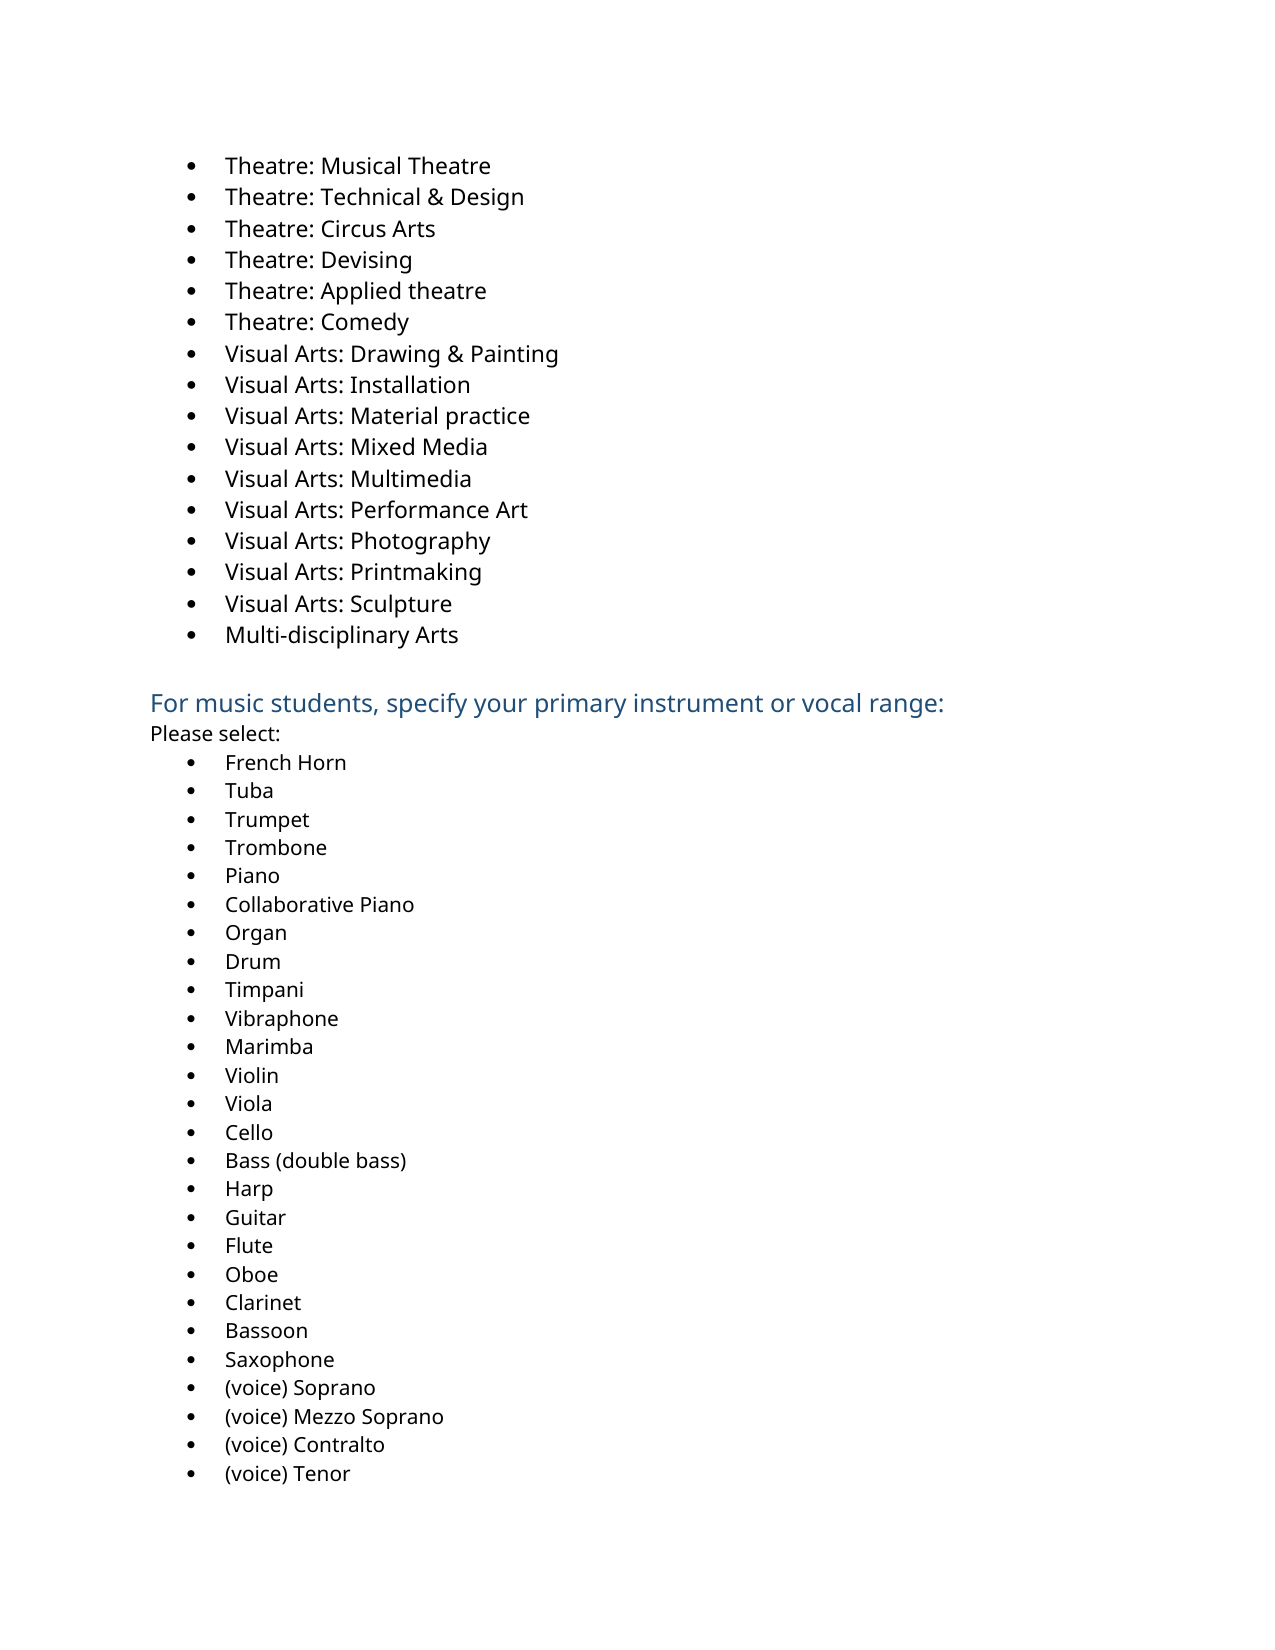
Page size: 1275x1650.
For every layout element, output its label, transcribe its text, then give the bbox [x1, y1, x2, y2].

list (voice) Soprano [187, 1373, 1125, 1402]
list Visual Arts: Performance Art [187, 494, 1125, 525]
list Trumpet [187, 805, 1125, 833]
list Marimba [187, 1032, 1125, 1061]
list Tuba [187, 776, 1125, 805]
list Vibraphone [187, 1004, 1125, 1032]
list Piano [187, 862, 1125, 890]
list (voice) Contralto [187, 1430, 1125, 1459]
list Visual Arts: Mixed Media [187, 431, 1125, 462]
list Theatre: Circus Arts [187, 212, 1125, 244]
list Drum [187, 947, 1125, 975]
list Multi-disciplinary Arts [187, 619, 1125, 650]
list Violin [187, 1061, 1125, 1089]
list Saxophone [187, 1345, 1125, 1373]
list Theatre: Musical Theatre [187, 150, 1125, 181]
list Flute [187, 1231, 1125, 1260]
list Visual Arts: Printmaking [187, 556, 1125, 587]
list Bass (double bass) [187, 1146, 1125, 1174]
list Theatre: Comedy [187, 306, 1125, 337]
text Please select: [150, 719, 1125, 748]
list Visual Arts: Multimedia [187, 462, 1125, 494]
list Viola [187, 1089, 1125, 1118]
list Bassoon [187, 1317, 1125, 1345]
list Visual Arts: Photography [187, 525, 1125, 556]
list Visual Arts: Drawing & Painting [187, 337, 1125, 369]
list Organ [187, 918, 1125, 947]
list Collaborative Piano [187, 890, 1125, 918]
list Theatre: Technical & Design [187, 181, 1125, 212]
list Theatre: Applied theatre [187, 275, 1125, 306]
list (voice) Tenor [187, 1459, 1125, 1487]
list Oboe [187, 1260, 1125, 1288]
list Theatre: Devising [187, 244, 1125, 275]
list Visual Arts: Material practice [187, 400, 1125, 431]
list French Horn [187, 748, 1125, 776]
list Visual Arts: Sculpture [187, 587, 1125, 619]
list Visual Arts: Installation [187, 369, 1125, 400]
list (voice) Mezzo Soprano [187, 1402, 1125, 1430]
list Clarinet [187, 1288, 1125, 1317]
list Harp [187, 1174, 1125, 1203]
list Guitar [187, 1203, 1125, 1231]
list Timpani [187, 975, 1125, 1004]
subtitle For music students, specify your primary instrument or vocal range: [150, 685, 1125, 719]
list Trombone [187, 833, 1125, 862]
list Cello [187, 1118, 1125, 1146]
